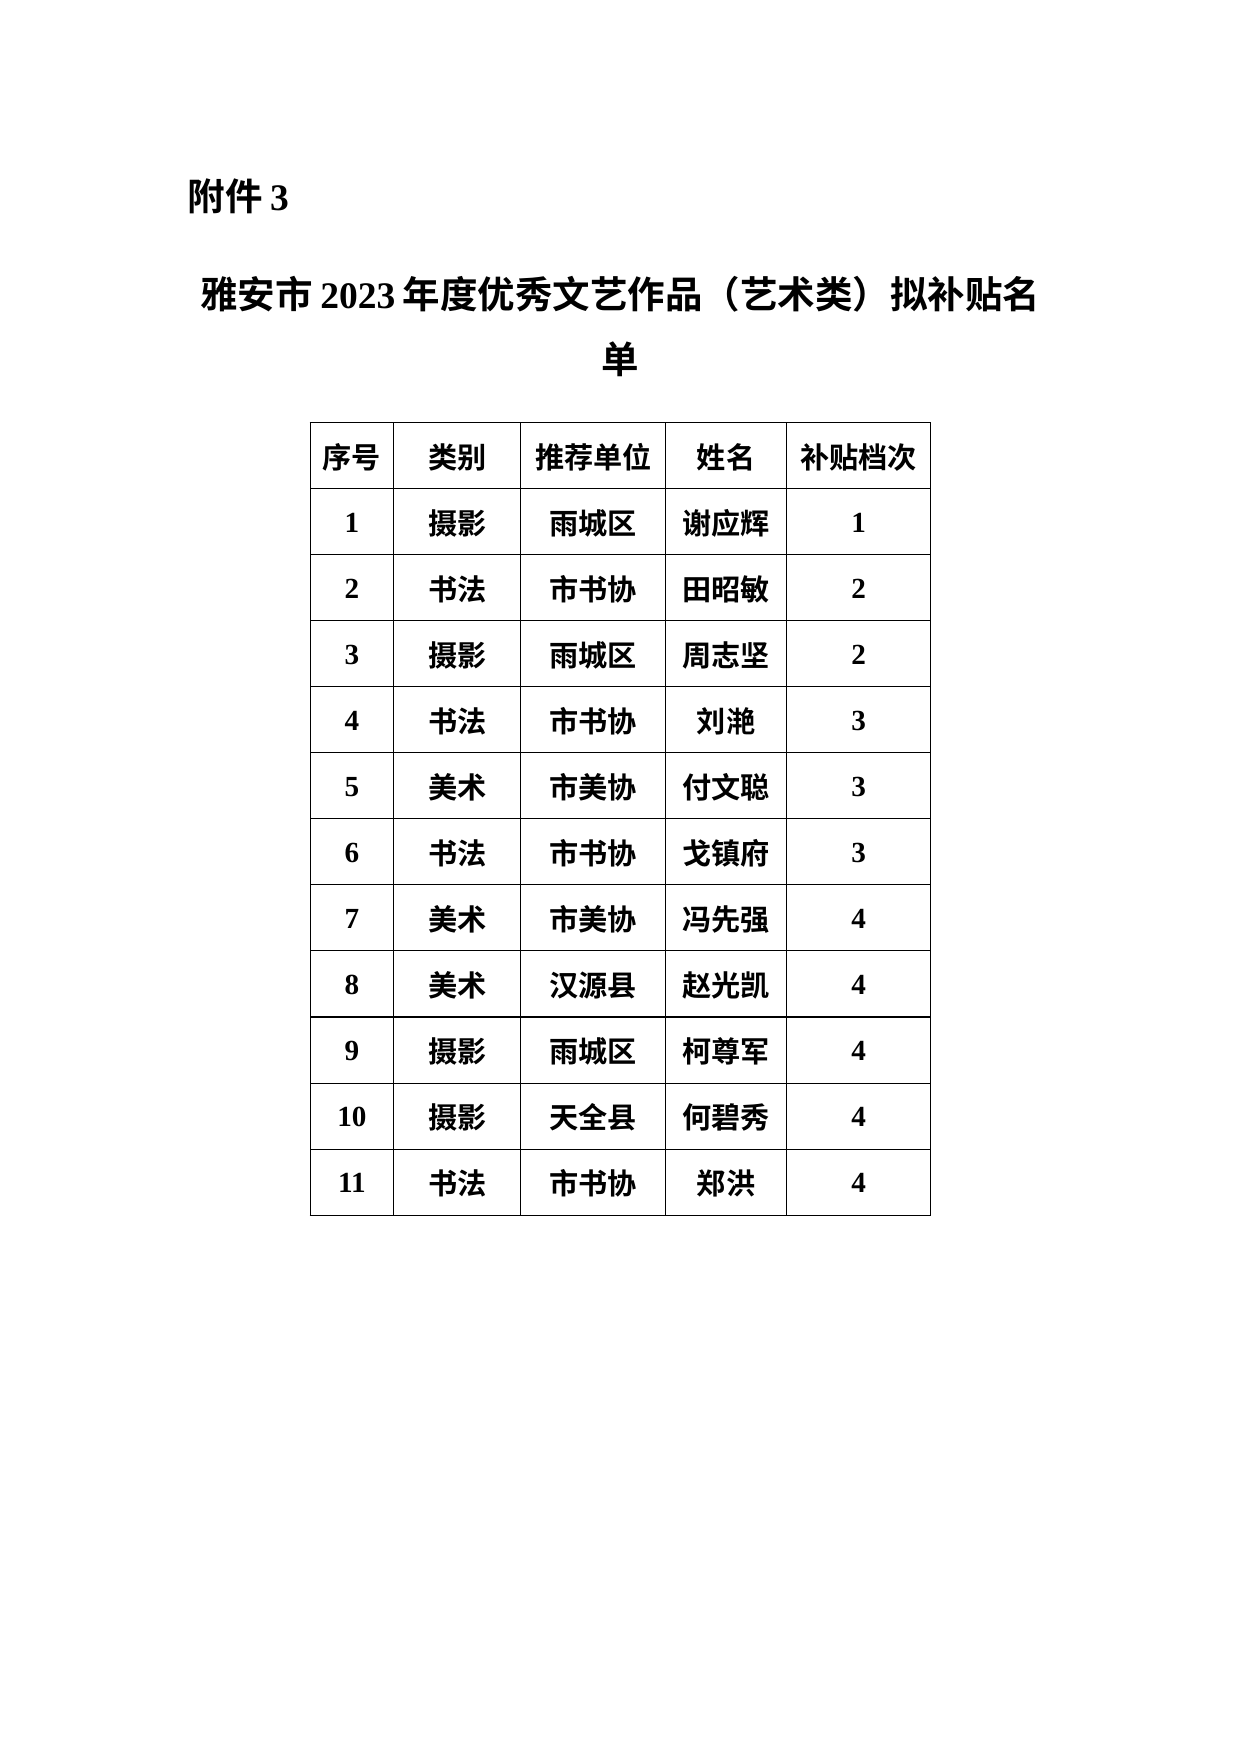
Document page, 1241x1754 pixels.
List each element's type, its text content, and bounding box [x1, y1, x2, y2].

table_cell 4 [787, 1018, 930, 1082]
table_cell 6 [311, 819, 393, 884]
table_cell 谢应辉 [666, 489, 786, 554]
table_cell 4 [311, 687, 393, 752]
table_cell 摄影 [394, 1018, 520, 1082]
table_cell 9 [311, 1018, 393, 1082]
table_cell 市书协 [521, 1150, 665, 1214]
table_header 推荐单位 [521, 423, 665, 488]
table_cell 天全县 [521, 1084, 665, 1148]
table_cell 摄影 [394, 489, 520, 554]
table_header 类别 [394, 423, 520, 488]
table_cell 市书协 [521, 555, 665, 620]
table_cell 赵光凯 [666, 951, 786, 1016]
table_cell 雨城区 [521, 1018, 665, 1082]
table_cell 汉源县 [521, 951, 665, 1016]
table_cell 1 [311, 489, 393, 554]
table_cell 2 [787, 621, 930, 686]
table_cell 10 [311, 1084, 393, 1148]
table_cell 雨城区 [521, 621, 665, 686]
table_header 补贴档次 [787, 423, 930, 488]
table_header 姓名 [666, 423, 786, 488]
table_cell 冯先强 [666, 885, 786, 950]
table_cell 周志坚 [666, 621, 786, 686]
table_cell 美术 [394, 753, 520, 818]
table_cell 7 [311, 885, 393, 950]
table_cell 摄影 [394, 1084, 520, 1148]
table_cell 市书协 [521, 819, 665, 884]
table_cell 雨城区 [521, 489, 665, 554]
table_header 序号 [311, 423, 393, 488]
table_cell 3 [311, 621, 393, 686]
table_cell 2 [787, 555, 930, 620]
table_cell 摄影 [394, 621, 520, 686]
table_cell 8 [311, 951, 393, 1016]
table_cell 田昭敏 [666, 555, 786, 620]
table_cell 3 [787, 753, 930, 818]
table_cell 市美协 [521, 885, 665, 950]
text 雅安市2023年度优秀文艺作品（艺术类）拟补贴名单 [187, 259, 1053, 389]
table_cell 11 [311, 1150, 393, 1214]
table_cell 4 [787, 1150, 930, 1214]
text 附件3 [187, 162, 1053, 227]
table_cell 书法 [394, 1150, 520, 1214]
table_cell 柯尊军 [666, 1018, 786, 1082]
table_cell 4 [787, 1084, 930, 1148]
table_cell 书法 [394, 819, 520, 884]
table_cell 郑洪 [666, 1150, 786, 1214]
table_cell 美术 [394, 885, 520, 950]
table_cell 戈镇府 [666, 819, 786, 884]
table_cell 2 [311, 555, 393, 620]
table_cell 书法 [394, 555, 520, 620]
table_cell 1 [787, 489, 930, 554]
table_cell 何碧秀 [666, 1084, 786, 1148]
table_cell 5 [311, 753, 393, 818]
table_cell 3 [787, 687, 930, 752]
table_cell 市美协 [521, 753, 665, 818]
table_cell 市书协 [521, 687, 665, 752]
table_cell 书法 [394, 687, 520, 752]
table_cell 4 [787, 885, 930, 950]
table_cell 刘滟 [666, 687, 786, 752]
table_cell 美术 [394, 951, 520, 1016]
table_cell 付文聪 [666, 753, 786, 818]
table_cell 4 [787, 951, 930, 1016]
table_cell 3 [787, 819, 930, 884]
